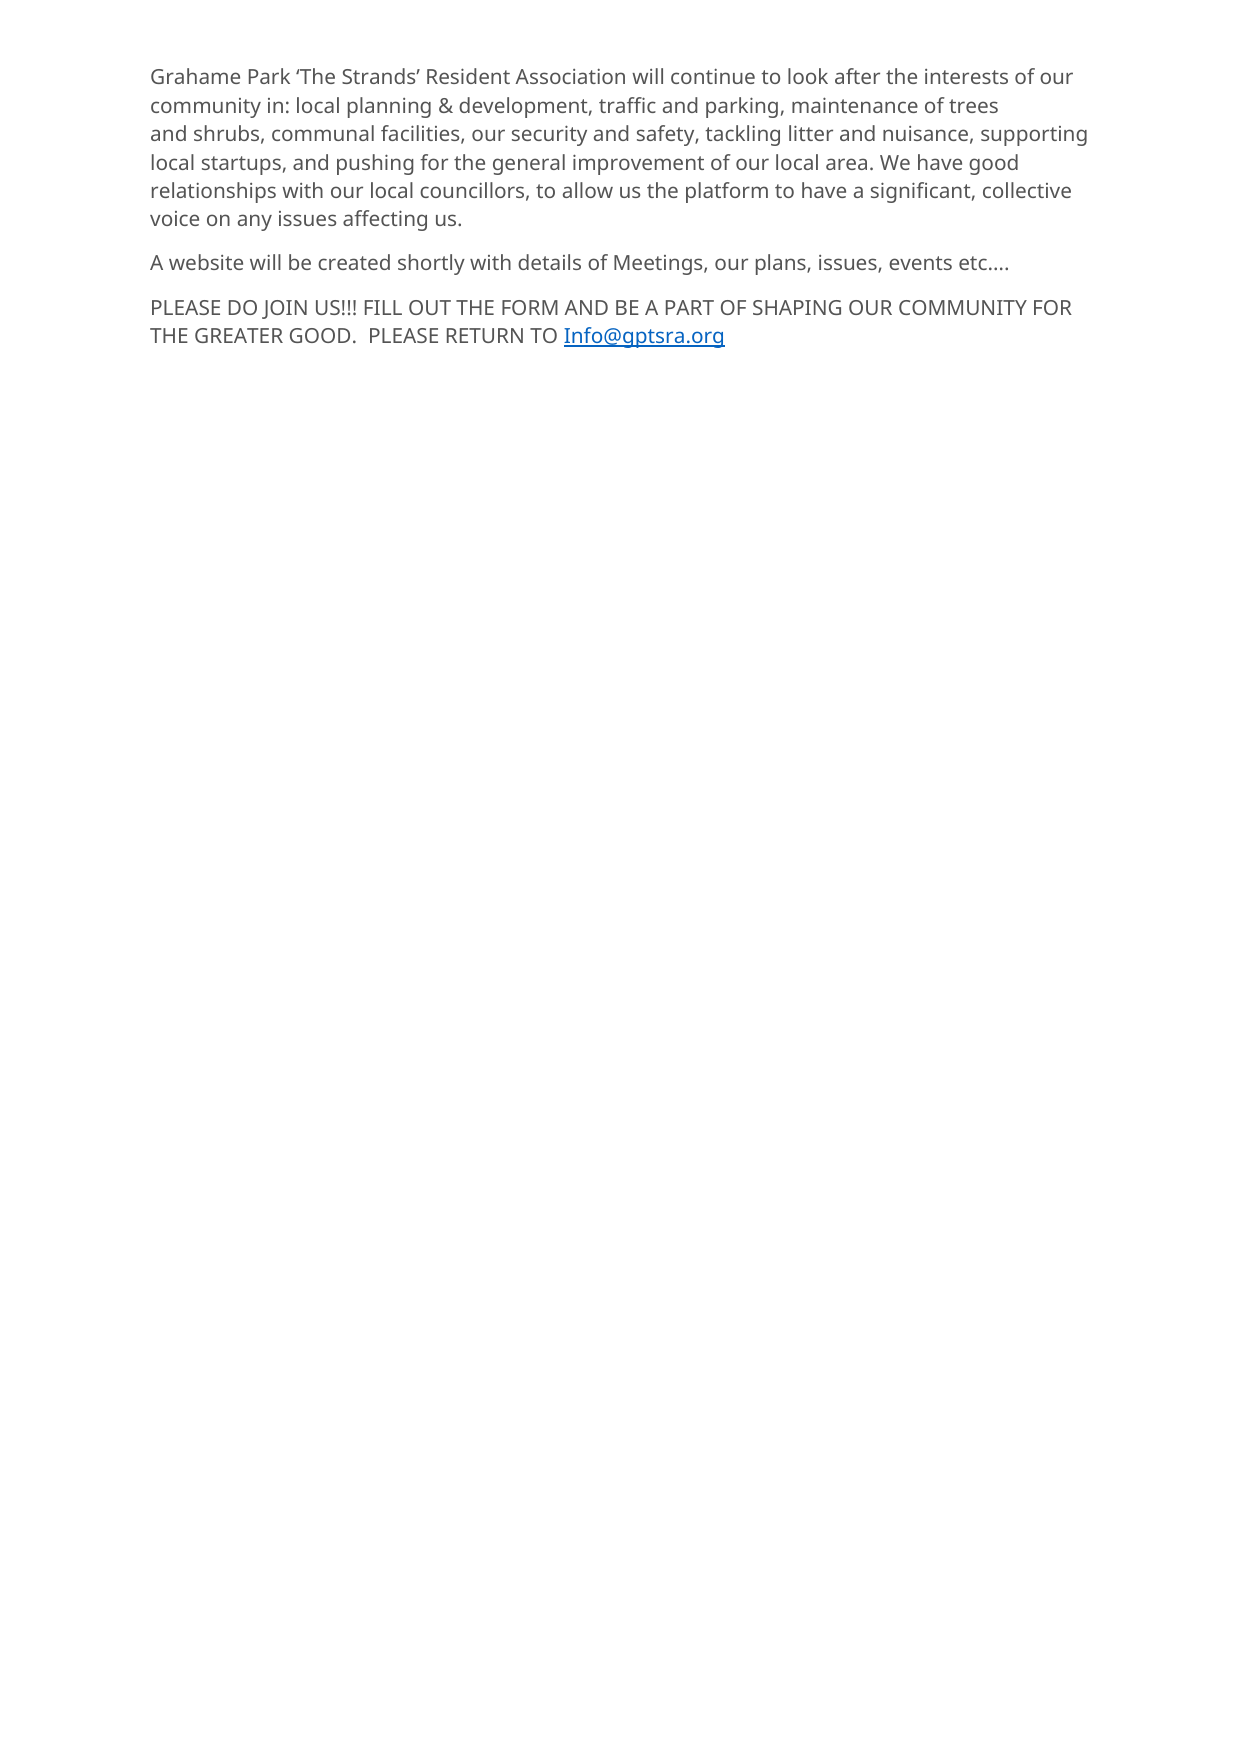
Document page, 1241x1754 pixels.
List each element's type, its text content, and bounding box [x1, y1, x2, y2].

text A website will be created shortly with details of Meetings, our plans, issues, events etc…. [150, 248, 1090, 277]
text Grahame Park ‘The Strands’ Resident Association will continue to look after the interests of our community in: local planning & development, traffic and parking, maintenance of trees and shrubs, communal facilities, our security and safety, tackling litter and nuisance, supporting local startups, and pushing for the general improvement of our local area. We have good relationships with our local councillors, to allow us the platform to have a significant, collective voice on any issues affecting us. [150, 62, 1090, 233]
text PLEASE DO JOIN US!!! FILL OUT THE FORM AND BE A PART OF SHAPING OUR COMMUNITY FOR THE GREATER GOOD. PLEASE RETURN TO Info@gptsra.org [150, 293, 1090, 349]
